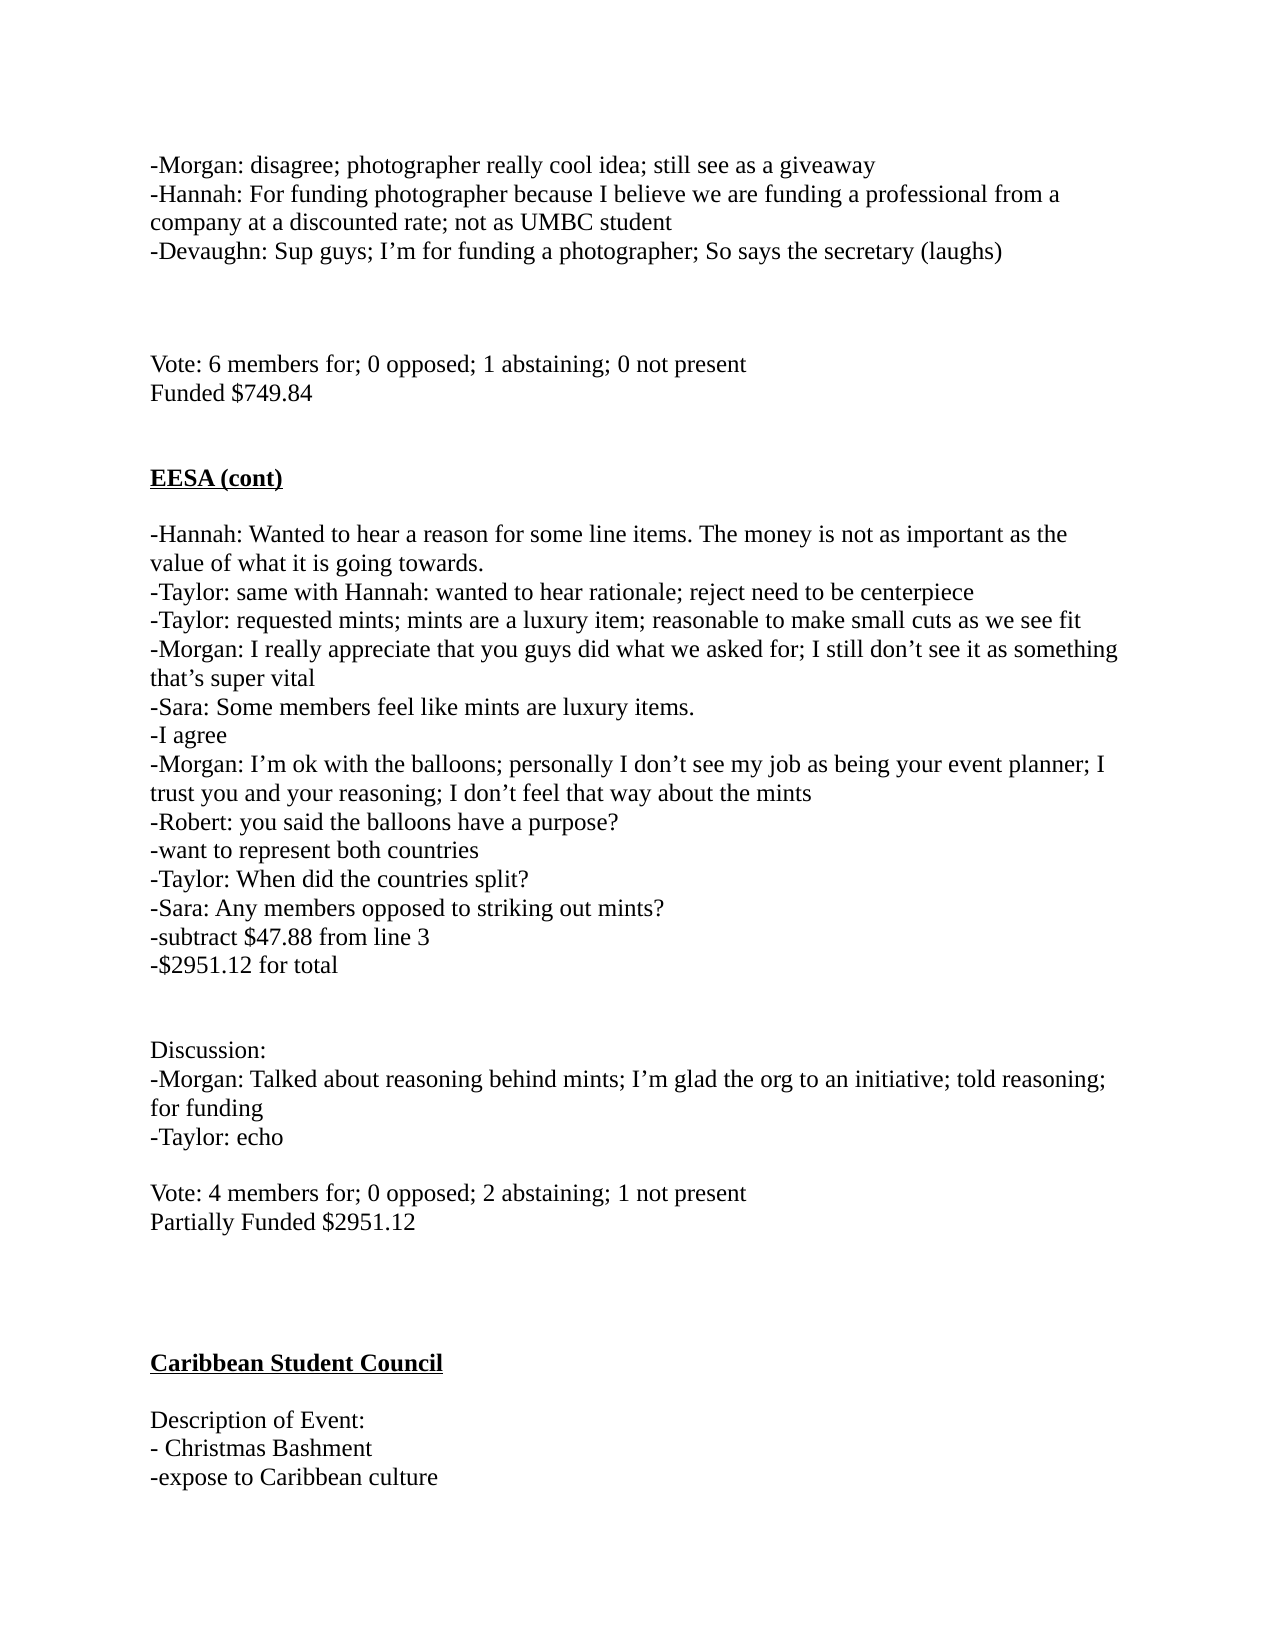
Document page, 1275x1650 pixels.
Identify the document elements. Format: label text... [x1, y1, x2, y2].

text Partially Funded $2951.12 [150, 1207, 1125, 1236]
text -want to represent both countries [150, 836, 1125, 864]
text -Morgan: I really appreciate that you guys did what we asked for; I still don’t see it as something that’s super vital [150, 634, 1125, 692]
text -$2951.12 for total [150, 951, 1125, 979]
text -Hannah: Wanted to hear a reason for some line items. The money is not as important as the value of what it is going towards. [150, 519, 1125, 577]
text Description of Event: [150, 1405, 1125, 1433]
text Vote: 4 members for; 0 opposed; 2 abstaining; 1 not present [150, 1178, 1125, 1207]
text EESA (cont) [150, 463, 1125, 491]
text Vote: 6 members for; 0 opposed; 1 abstaining; 0 not present [150, 349, 1125, 378]
text Funded $749.84 [150, 378, 1125, 407]
text -expose to Caribbean culture [150, 1462, 1125, 1491]
text -Taylor: requested mints; mints are a luxury item; reasonable to make small cuts as we see fit [150, 606, 1125, 634]
text -Morgan: disagree; photographer really cool idea; still see as a giveaway [150, 150, 1125, 179]
text -Taylor: When did the countries split? [150, 864, 1125, 893]
text -I agree [150, 721, 1125, 749]
text -Sara: Some members feel like mints are luxury items. [150, 692, 1125, 721]
text - Christmas Bashment [150, 1433, 1125, 1462]
text -Devaughn: Sup guys; I’m for funding a photographer; So says the secretary (laughs) [150, 236, 1125, 265]
text -Hannah: For funding photographer because I believe we are funding a professional from a company at a discounted rate; not as UMBC student [150, 179, 1125, 236]
text -Taylor: echo [150, 1122, 1125, 1150]
text -Morgan: I’m ok with the balloons; personally I don’t see my job as being your event planner; I trust you and your reasoning; I don’t feel that way about the mints [150, 749, 1125, 807]
text -Taylor: same with Hannah: wanted to hear rationale; reject need to be centerpiece [150, 577, 1125, 606]
text -subtract $47.88 from line 3 [150, 922, 1125, 951]
text Discussion: [150, 1035, 1125, 1064]
text -Morgan: Talked about reasoning behind mints; I’m glad the org to an initiative; told reasoning; for funding [150, 1064, 1125, 1122]
text -Sara: Any members opposed to striking out mints? [150, 893, 1125, 922]
text Caribbean Student Council [150, 1348, 1125, 1377]
text -Robert: you said the balloons have a purpose? [150, 807, 1125, 836]
